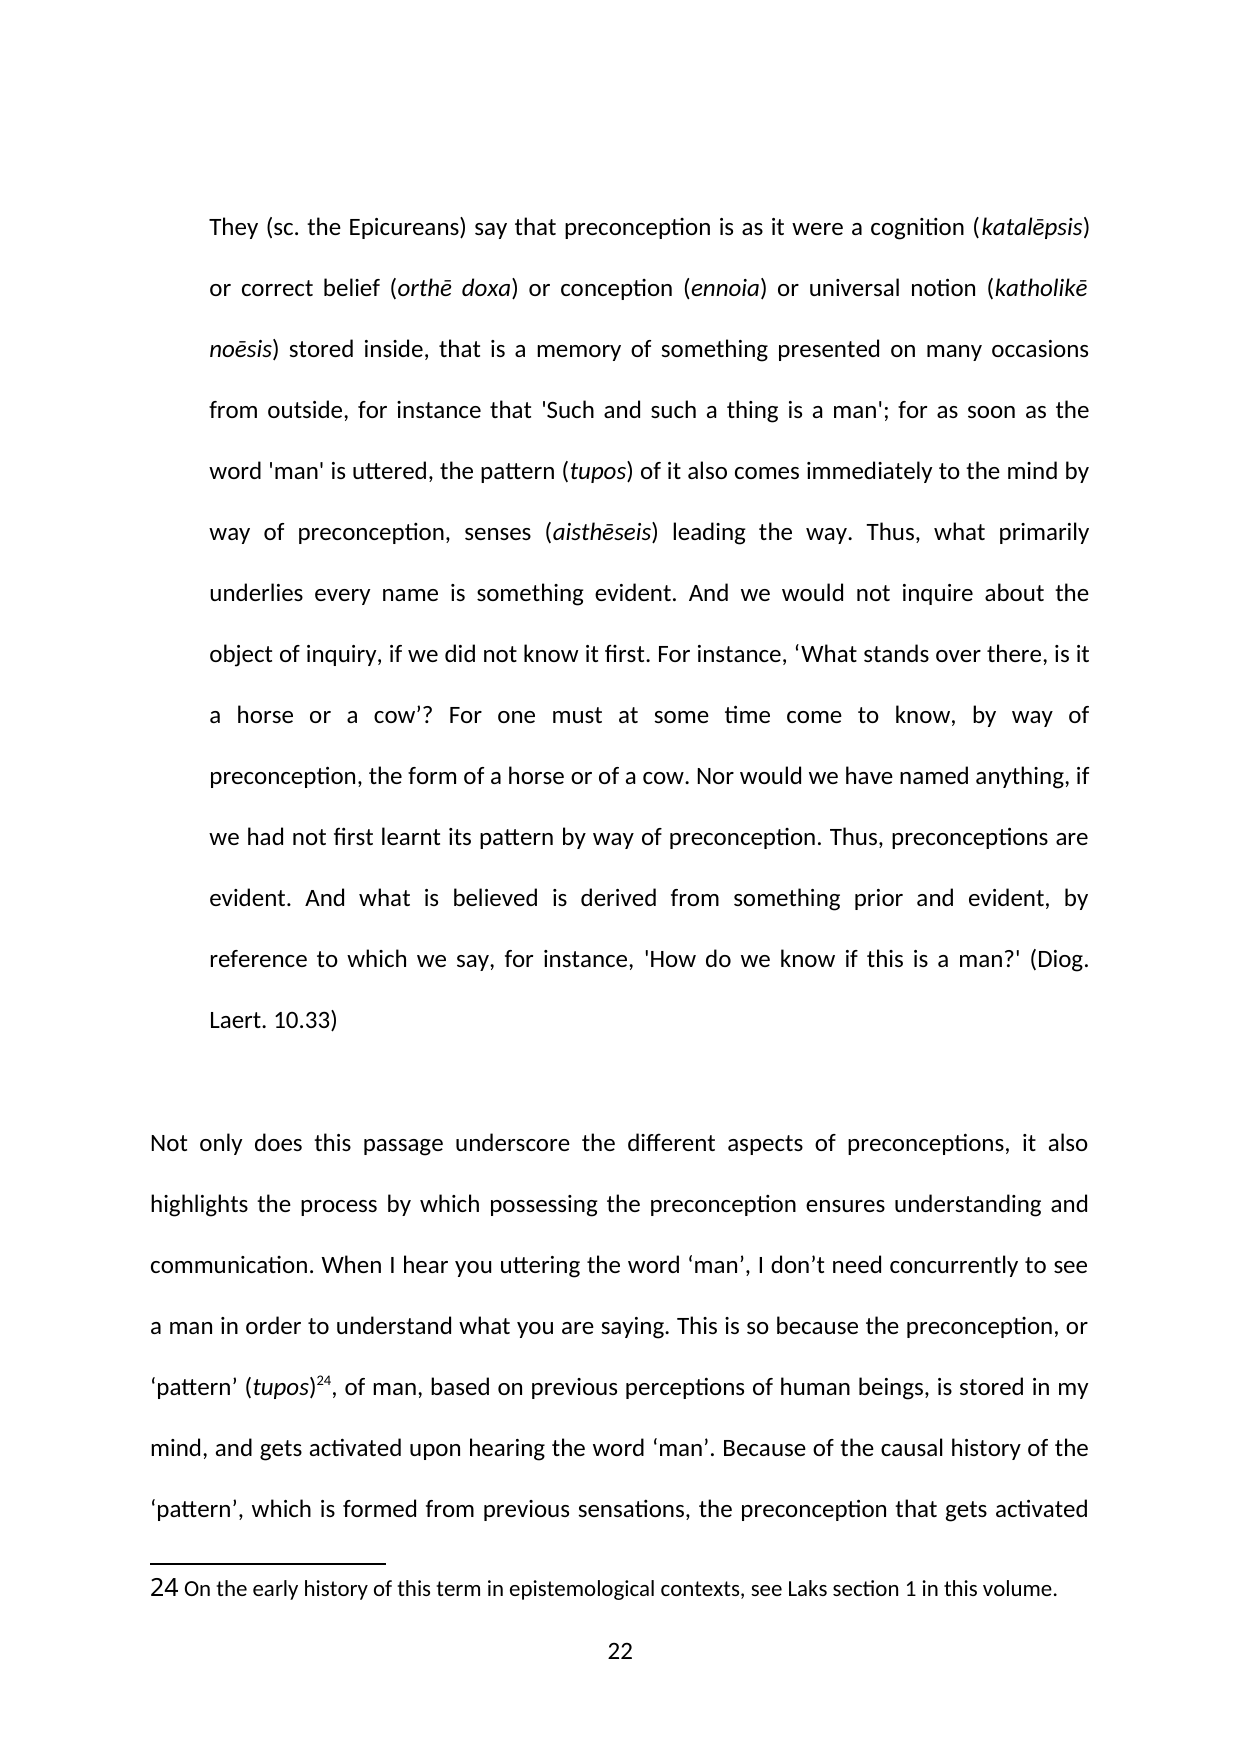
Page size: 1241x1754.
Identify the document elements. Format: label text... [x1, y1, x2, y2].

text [150, 1127, 1090, 1523]
text They (sc. the Epicureans) say that preconception is as it were a cognition (katalēpsis) or correct belief (orthē doxa) or conception (ennoia) or universal notion (katholikē noēsis) stored inside, that is a memory of something presented on many occasions from outside, for instance that 'Such and such a thing is a man'; for as soon as the word 'man' is uttered, the pattern (tupos) of it also comes immediately to the mind by way of preconception, senses (aisthēseis) leading the way. Thus, what primarily underlies every name is something evident. And we would not inquire about the object of inquiry, if we did not know it first. For instance, ‘What stands over there, is it a horse or a cow’? For one must at some time come to know, by way of preconception, the form of a horse or of a cow. Nor would we have named anything, if we had not first learnt its pattern by way of preconception. Thus, preconceptions are evident. And what is believed is derived from something prior and evident, by reference to which we say, for instance, 'How do we know if this is a man?' (Diog. Laert. 10.33) [209, 211, 1090, 1035]
